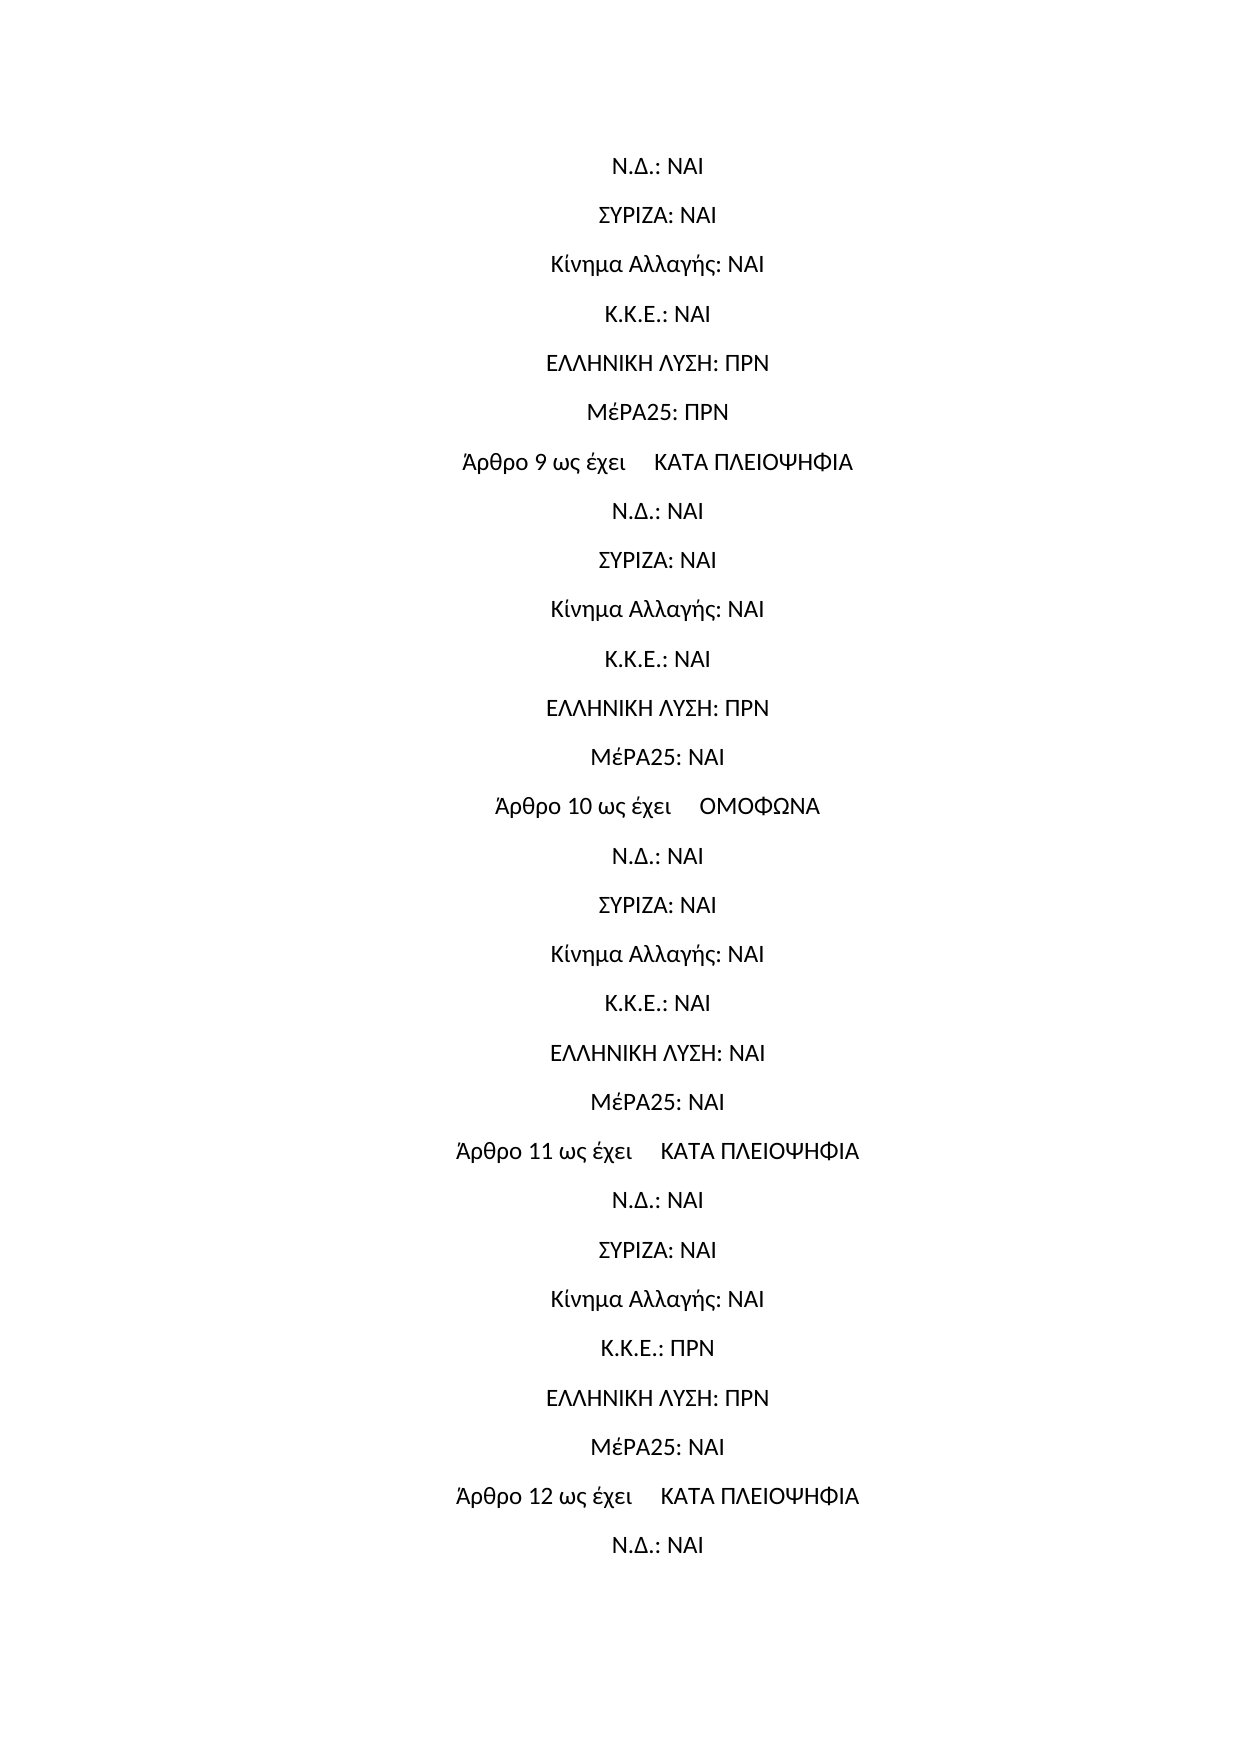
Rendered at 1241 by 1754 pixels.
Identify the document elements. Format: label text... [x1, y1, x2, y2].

table_cell Άρθρο 9 ως έχει ΚΑΤΑ ΠΛΕΙΟΨΗΦΙΑ [267, 446, 973, 495]
table_cell Κ.Κ.Ε.: ΝΑΙ [267, 988, 973, 1037]
table_cell ΣΥΡΙΖΑ: ΝΑΙ [267, 199, 973, 248]
table_cell Κ.Κ.Ε.: ΝΑΙ [267, 298, 973, 347]
table_cell Κίνημα Αλλαγής: ΝΑΙ [267, 1283, 973, 1332]
table_cell Κ.Κ.Ε.: ΝΑΙ [267, 643, 973, 692]
table_cell Κ.Κ.Ε.: ΠΡΝ [267, 1333, 973, 1382]
table_cell ΕΛΛΗΝΙΚΗ ΛΥΣΗ: ΠΡΝ [267, 1382, 973, 1431]
table_cell Ν.Δ.: ΝΑΙ [267, 840, 973, 889]
table_cell Ν.Δ.: ΝΑΙ [267, 150, 973, 199]
table_cell Κίνημα Αλλαγής: ΝΑΙ [267, 938, 973, 988]
table_cell ΜέΡΑ25: ΝΑΙ [267, 1086, 973, 1135]
table_cell Κίνημα Αλλαγής: ΝΑΙ [267, 594, 973, 643]
table_cell ΕΛΛΗΝΙΚΗ ΛΥΣΗ: ΠΡΝ [267, 347, 973, 396]
table_cell ΕΛΛΗΝΙΚΗ ΛΥΣΗ: ΠΡΝ [267, 692, 973, 741]
table_cell ΜέΡΑ25: ΝΑΙ [267, 741, 973, 791]
table_cell ΣΥΡΙΖΑ: ΝΑΙ [267, 544, 973, 593]
table_cell Κίνημα Αλλαγής: ΝΑΙ [267, 249, 973, 298]
table_cell ΣΥΡΙΖΑ: ΝΑΙ [267, 889, 973, 938]
table_cell Ν.Δ.: ΝΑΙ [267, 1185, 973, 1234]
table_cell Άρθρο 10 ως έχει ΟΜΟΦΩΝΑ [267, 791, 973, 840]
table_cell ΜέΡΑ25: ΠΡΝ [267, 396, 973, 446]
table_cell ΣΥΡΙΖΑ: ΝΑΙ [267, 1234, 973, 1283]
table_cell Ν.Δ.: ΝΑΙ [267, 495, 973, 544]
table_cell Ν.Δ.: ΝΑΙ [267, 1530, 973, 1579]
table_cell ΕΛΛΗΝΙΚΗ ΛΥΣΗ: ΝΑΙ [267, 1037, 973, 1086]
table_cell ΜέΡΑ25: ΝΑΙ [267, 1431, 973, 1480]
table_cell Άρθρο 12 ως έχει ΚΑΤΑ ΠΛΕΙΟΨΗΦΙΑ [267, 1480, 973, 1529]
table_cell Άρθρο 11 ως έχει ΚΑΤΑ ΠΛΕΙΟΨΗΦΙΑ [267, 1135, 973, 1185]
